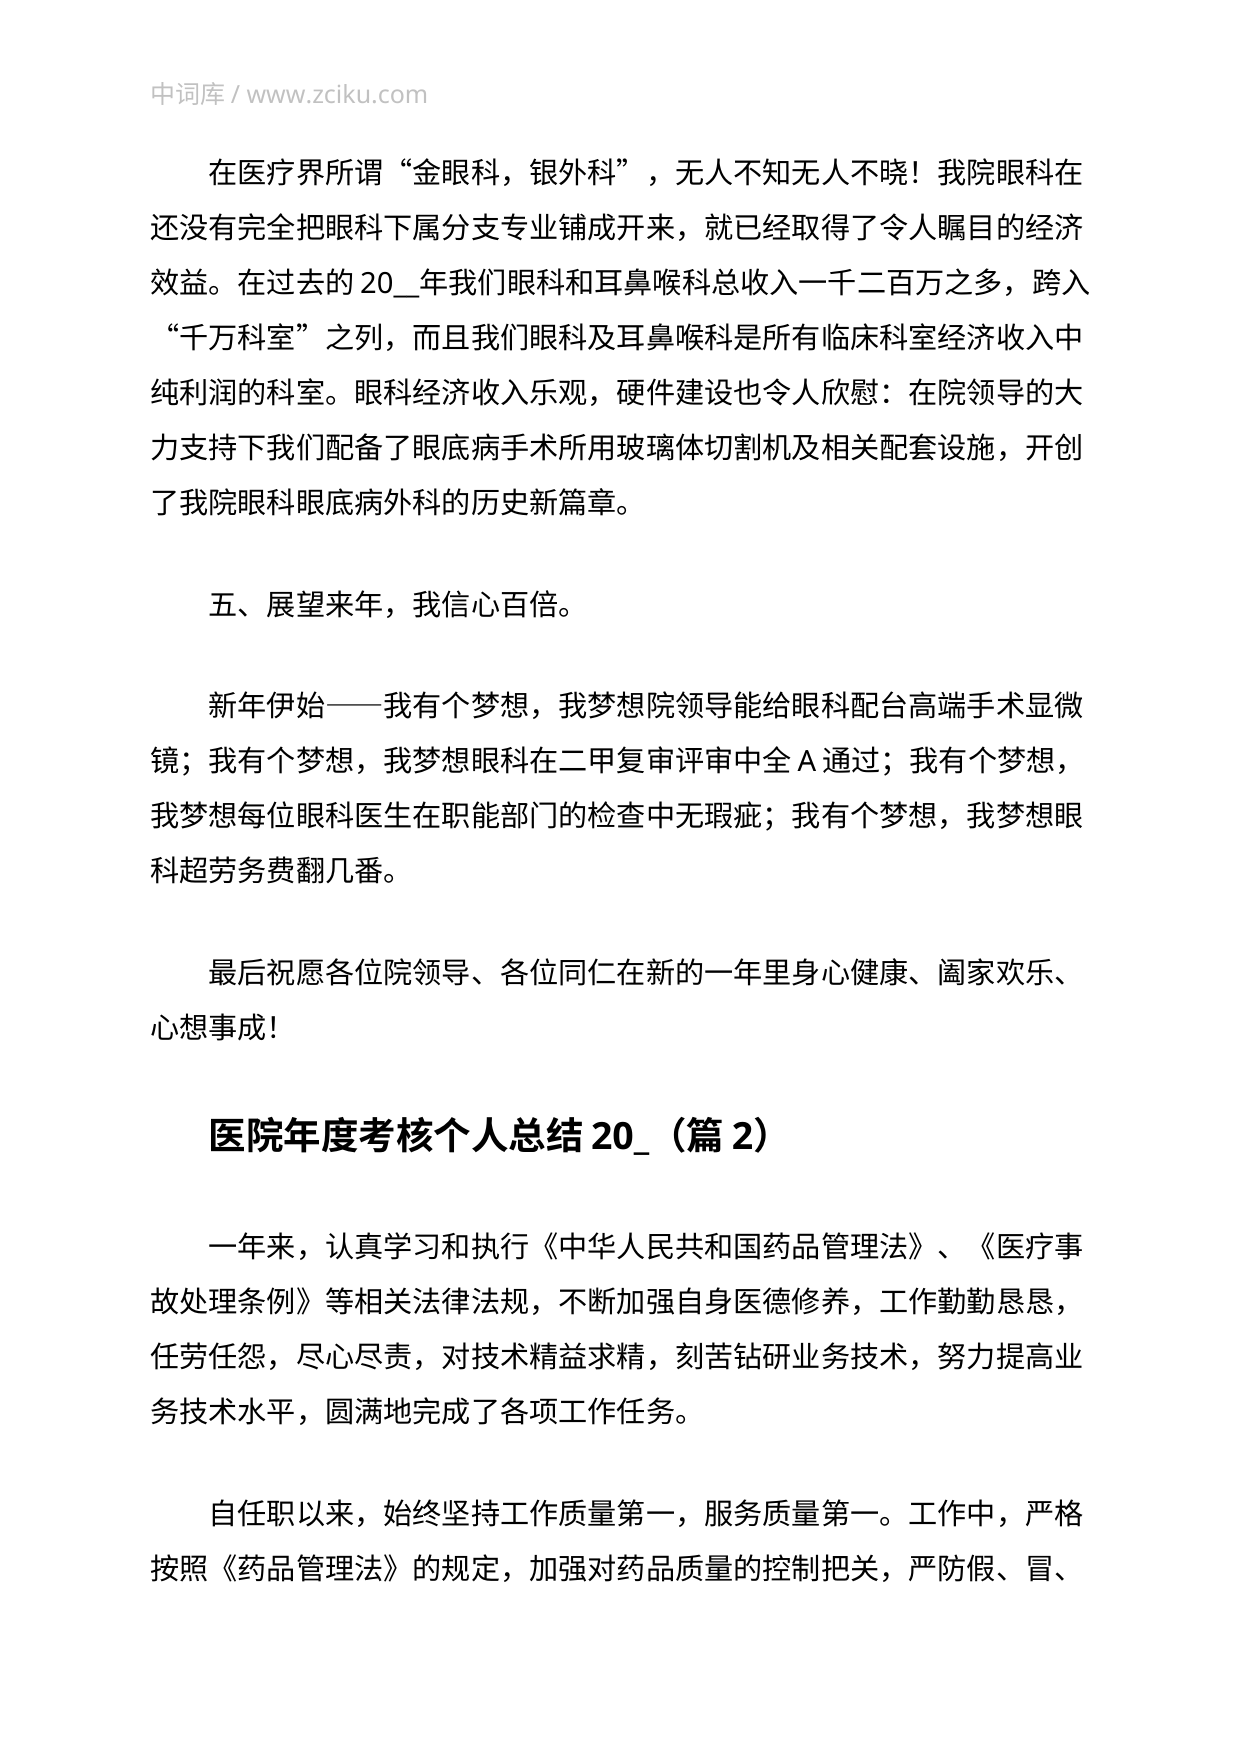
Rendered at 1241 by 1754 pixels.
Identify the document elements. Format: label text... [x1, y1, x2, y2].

text 新年伊始——我有个梦想，我梦想院领导能给眼科配台高端手术显微镜；我有个梦想，我梦想眼科在二甲复审评审中全A通过；我有个梦想，我梦想每位眼科医生在职能部门的检查中无瑕疵；我有个梦想，我梦想眼科超劳务费翻几番。 [150, 683, 1090, 890]
text 最后祝愿各位院领导、各位同仁在新的一年里身心健康、阖家欢乐、心想事成！ [150, 949, 1090, 1047]
text 一年来，认真学习和执行《中华人民共和国药品管理法》、《医疗事故处理条例》等相关法律法规，不断加强自身医德修养，工作勤勤恳恳，任劳任怨，尽心尽责，对技术精益求精，刻苦钻研业务技术，努力提高业务技术水平，圆满地完成了各项工作任务。 [150, 1224, 1090, 1431]
text 医院年度考核个人总结20_（篇2） [150, 1106, 1090, 1161]
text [150, 1490, 1090, 1587]
text 五、展望来年，我信心百倍。 [150, 581, 1090, 623]
text 在医疗界所谓“金眼科，银外科”，无人不知无人不晓！我院眼科在还没有完全把眼科下属分支专业铺成开来，就已经取得了令人瞩目的经济效益。在过去的20__年我们眼科和耳鼻喉科总收入一千二百万之多，跨入“千万科室”之列，而且我们眼科及耳鼻喉科是所有临床科室经济收入中纯利润的科室。眼科经济收入乐观，硬件建设也令人欣慰：在院领导的大力支持下我们配备了眼底病手术所用玻璃体切割机及相关配套设施，开创了我院眼科眼底病外科的历史新篇章。 [150, 150, 1090, 522]
